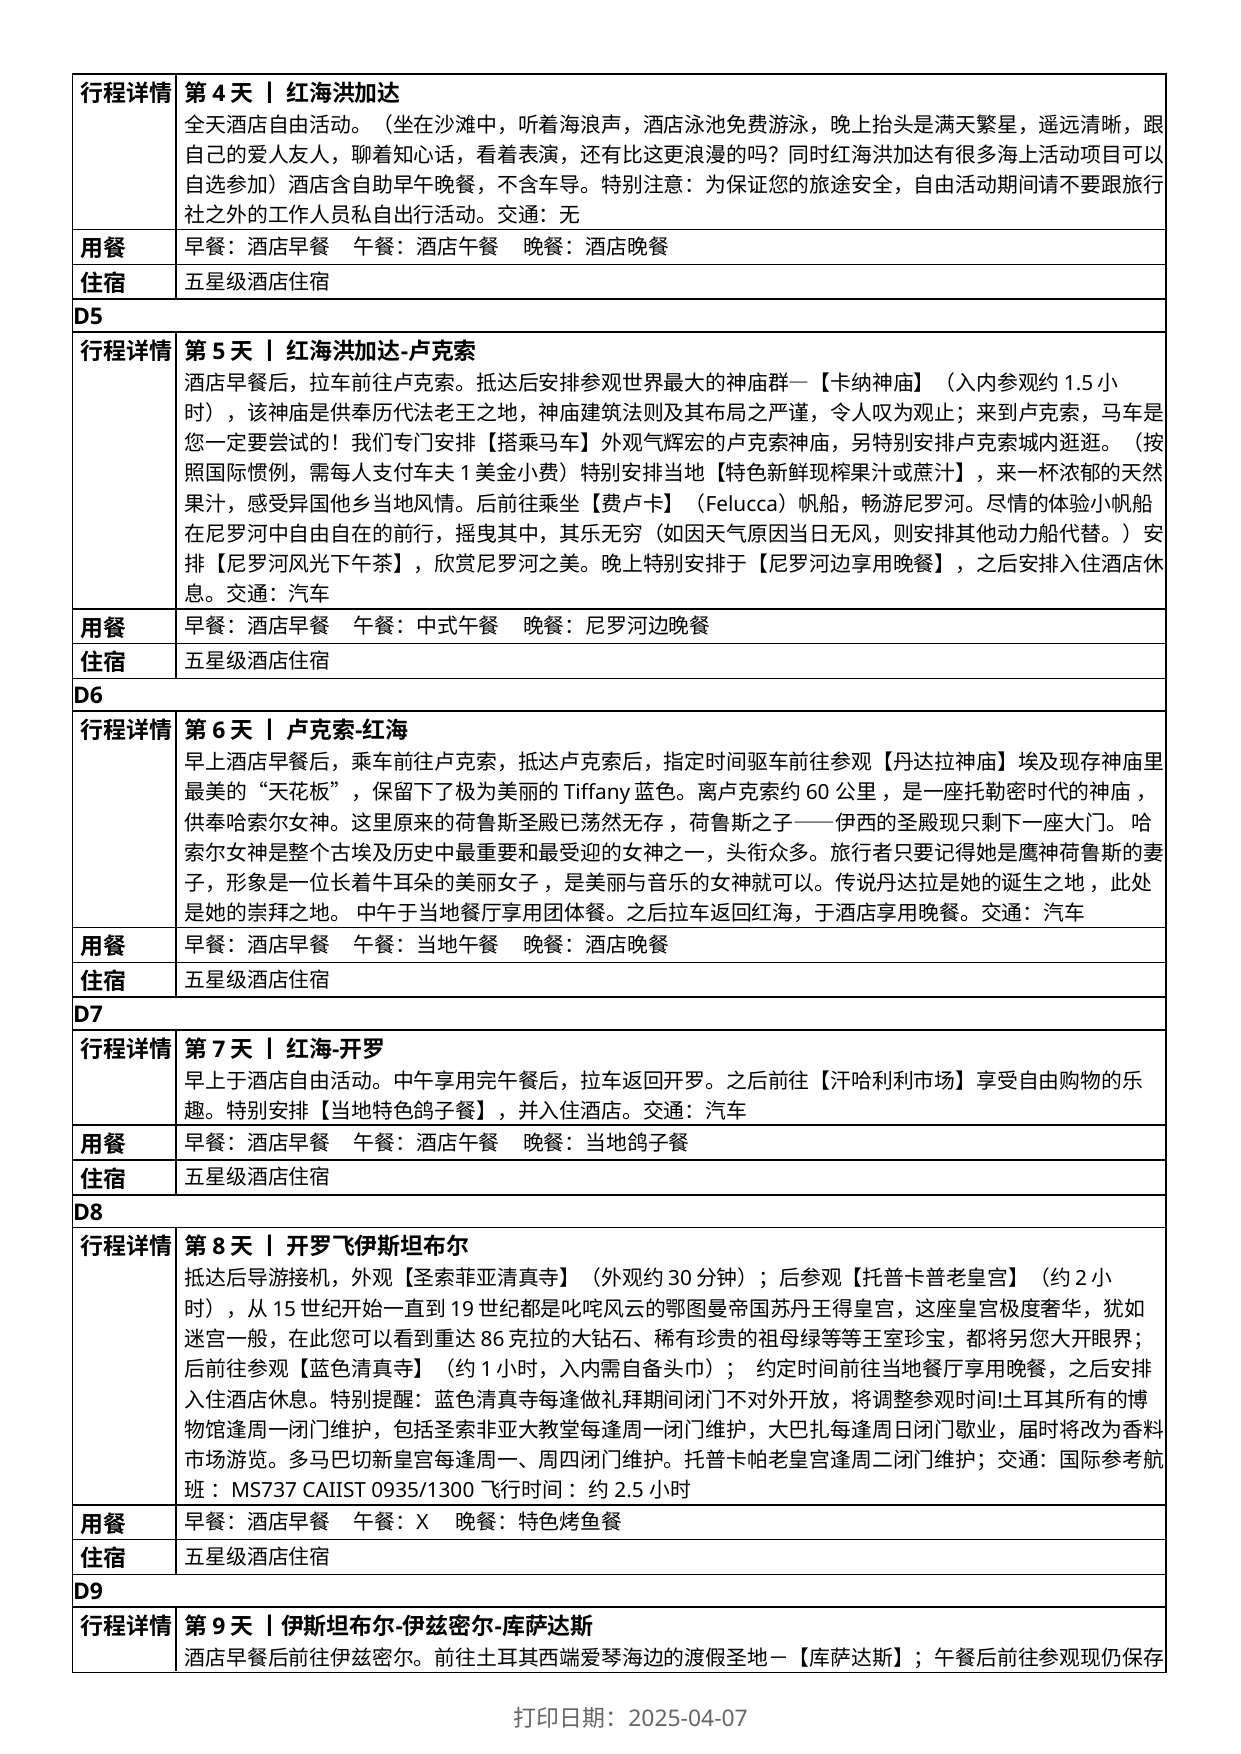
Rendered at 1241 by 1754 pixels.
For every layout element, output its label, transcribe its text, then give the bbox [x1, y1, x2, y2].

table_cell 五星级酒店住宿 [177, 644, 1165, 677]
table_cell 住宿 [73, 1161, 175, 1194]
table_cell 第7天 丨 红海-开罗 早上于酒店自由活动。 [177, 1031, 1165, 1124]
table_cell 住宿 [73, 963, 175, 996]
table_cell 住宿 [73, 644, 175, 677]
table_cell 行程详情 [73, 712, 175, 927]
table_cell 用餐 [73, 230, 175, 263]
table_cell 行程详情 [73, 75, 175, 229]
table_cell 五星级酒店住宿 [177, 265, 1165, 298]
table_cell 第8天 丨 开罗飞伊斯坦布尔 抵达后导游接机，外观【圣索菲亚清真寺】（外观约30分钟）； [177, 1228, 1165, 1504]
table_cell D9 [73, 1575, 1165, 1606]
table_cell D5 [73, 300, 1165, 331]
table_cell 用餐 [73, 928, 175, 961]
table_cell 早餐：酒店早餐 午餐：酒店午餐 晚餐：当地鸽子餐 [177, 1126, 1165, 1159]
table_cell 行程详情 [73, 1228, 175, 1504]
table_cell 住宿 [73, 1540, 175, 1573]
table_cell 用餐 [73, 1126, 175, 1159]
table_cell 五星级酒店住宿 [177, 1161, 1165, 1194]
table_cell 五星级酒店住宿 [177, 963, 1165, 996]
table_cell 用餐 [73, 610, 175, 643]
table_cell 早餐：酒店早餐 午餐：X 晚餐：特色烤鱼餐 [177, 1506, 1165, 1539]
table_cell D8 [73, 1196, 1165, 1227]
table_cell 早餐：酒店早餐 午餐：当地午餐 晚餐：酒店晚餐 [177, 928, 1165, 961]
table_cell 用餐 [73, 1506, 175, 1539]
table_cell 早餐：酒店早餐 午餐：中式午餐 晚餐：尼罗河边晚餐 [177, 610, 1165, 643]
table_cell 第4天 丨 红海洪加达 全天酒店自由活动。 [177, 75, 1165, 229]
table_cell D7 [73, 998, 1165, 1029]
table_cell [177, 1608, 1165, 1671]
table_cell 住宿 [73, 265, 175, 298]
table_cell 五星级酒店住宿 [177, 1540, 1165, 1573]
table_cell 行程详情 [73, 333, 175, 608]
table_cell 早餐：酒店早餐 午餐：酒店午餐 晚餐：酒店晚餐 [177, 230, 1165, 263]
table_cell 第5天 丨 红海洪加达-卢克索 酒店早餐后，拉车前往卢克索。抵达后安排参观世界最大的神庙群—【卡纳神庙】（入内参观约1.5小时），该神庙是供奉历代法老王之地，神庙建筑法则及其布局之严谨，令人叹为观止； [177, 333, 1165, 608]
table_cell 第6天 丨 卢克索-红海 早上酒店早餐后，乘车前往卢克索，抵达卢克索后，指定时间驱车前往参观【丹达拉神庙】埃及现存神庙里最美的“天花板”，保留下了极为美丽的Tiffany蓝色。离卢克索约 60 公里 ，是一座托勒密时代的神庙 ，供奉哈索尔女神。这里原来的荷鲁斯圣殿已荡然无存 ，荷鲁斯之子——伊西的圣殿现只剩下一座大门。 哈索尔女神是整个古埃及历史中最重要和最受迎的女神之一，头衔众多。旅行者只要记得她是鹰神荷鲁斯的妻子，形象是一位长着牛耳朵的美丽女子 ，是美丽与音乐的女神就可以。传说丹达拉是她的诞生之地 ，此处是她的崇拜之地。 [177, 712, 1165, 927]
table_cell 行程详情 [73, 1031, 175, 1124]
table_cell D6 [73, 679, 1165, 710]
table_cell 行程详情 [73, 1608, 175, 1671]
